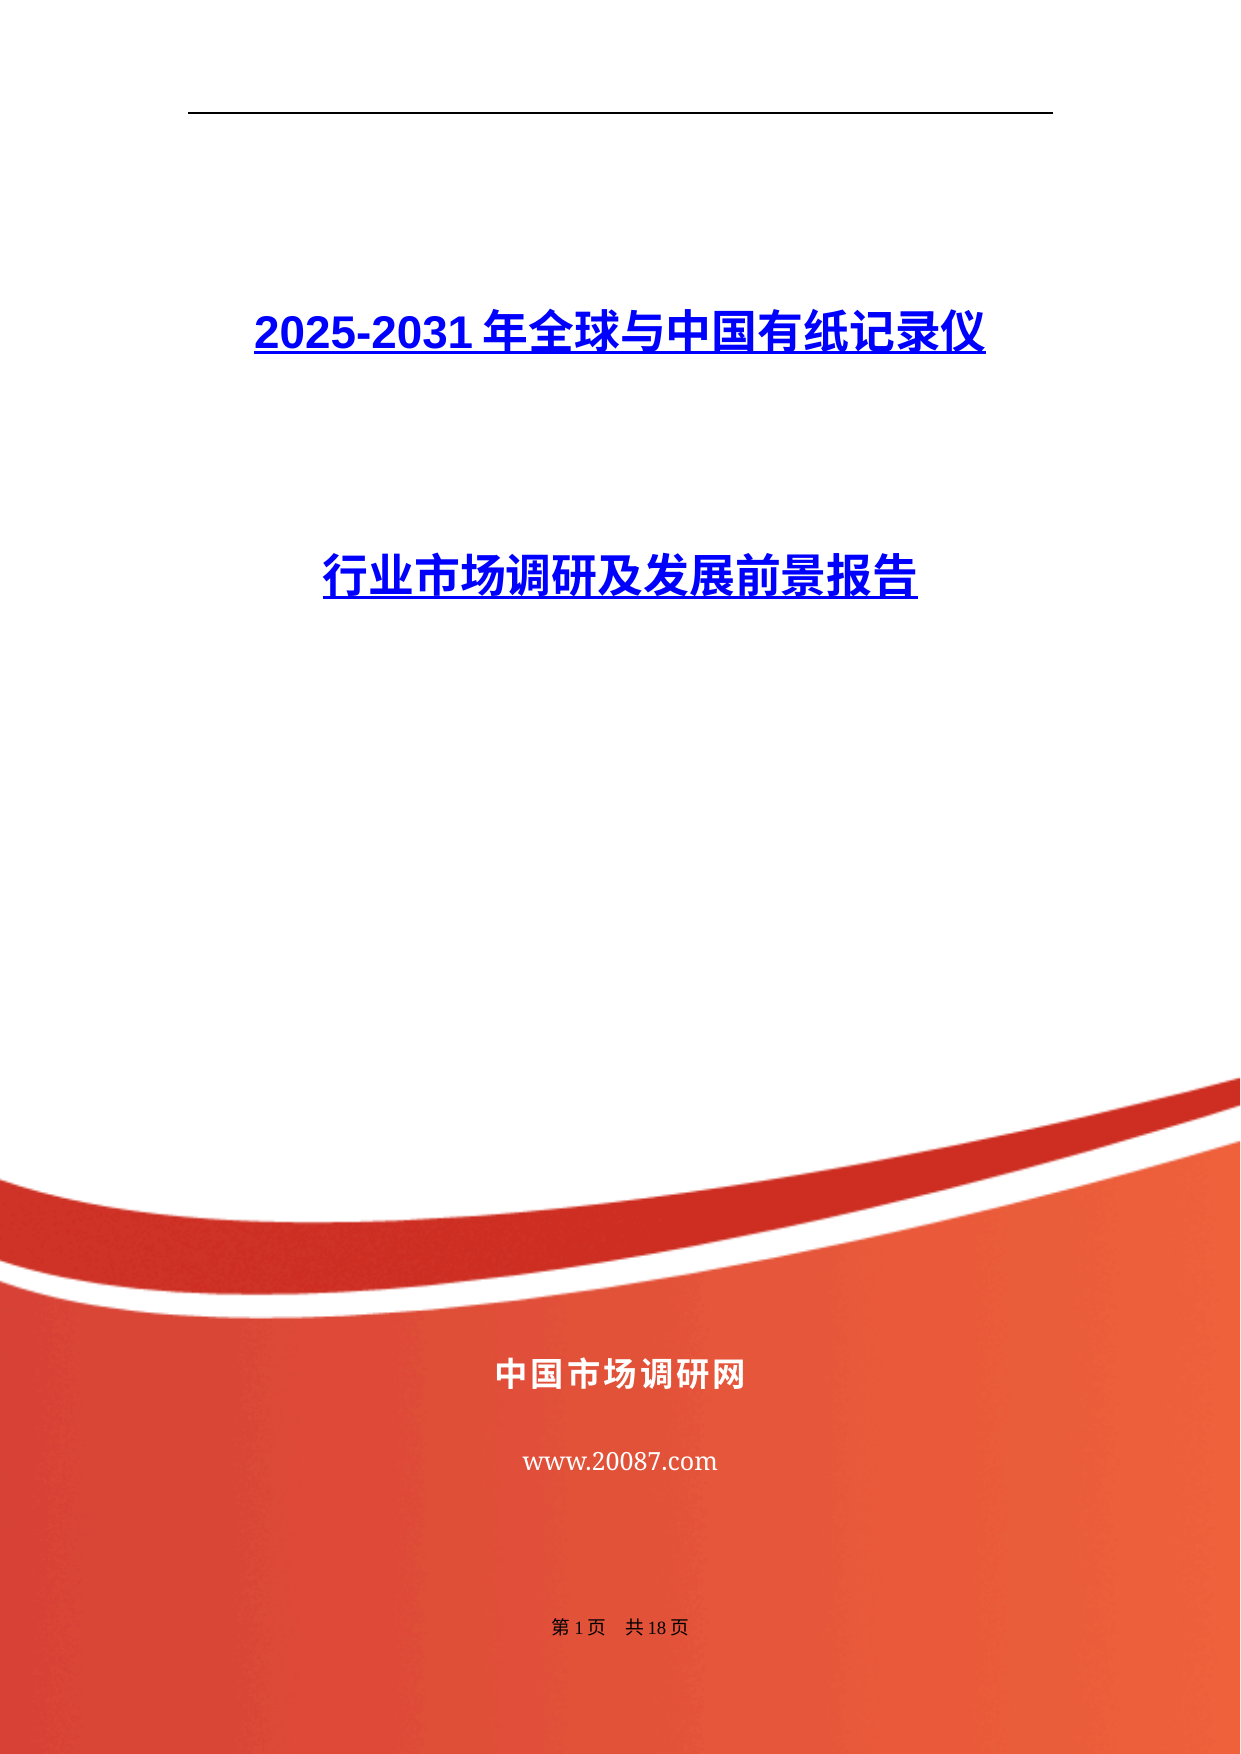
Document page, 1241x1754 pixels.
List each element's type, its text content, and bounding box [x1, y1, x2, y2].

subtitle 中国市场调研网 [187, 1339, 1053, 1404]
picture [0, 1006, 1241, 1754]
text www.20087.com [187, 1428, 1053, 1493]
table_header 2025-2031年全球与中国有纸记录仪行业市场调研及发展前景报告 [188, 207, 1053, 773]
